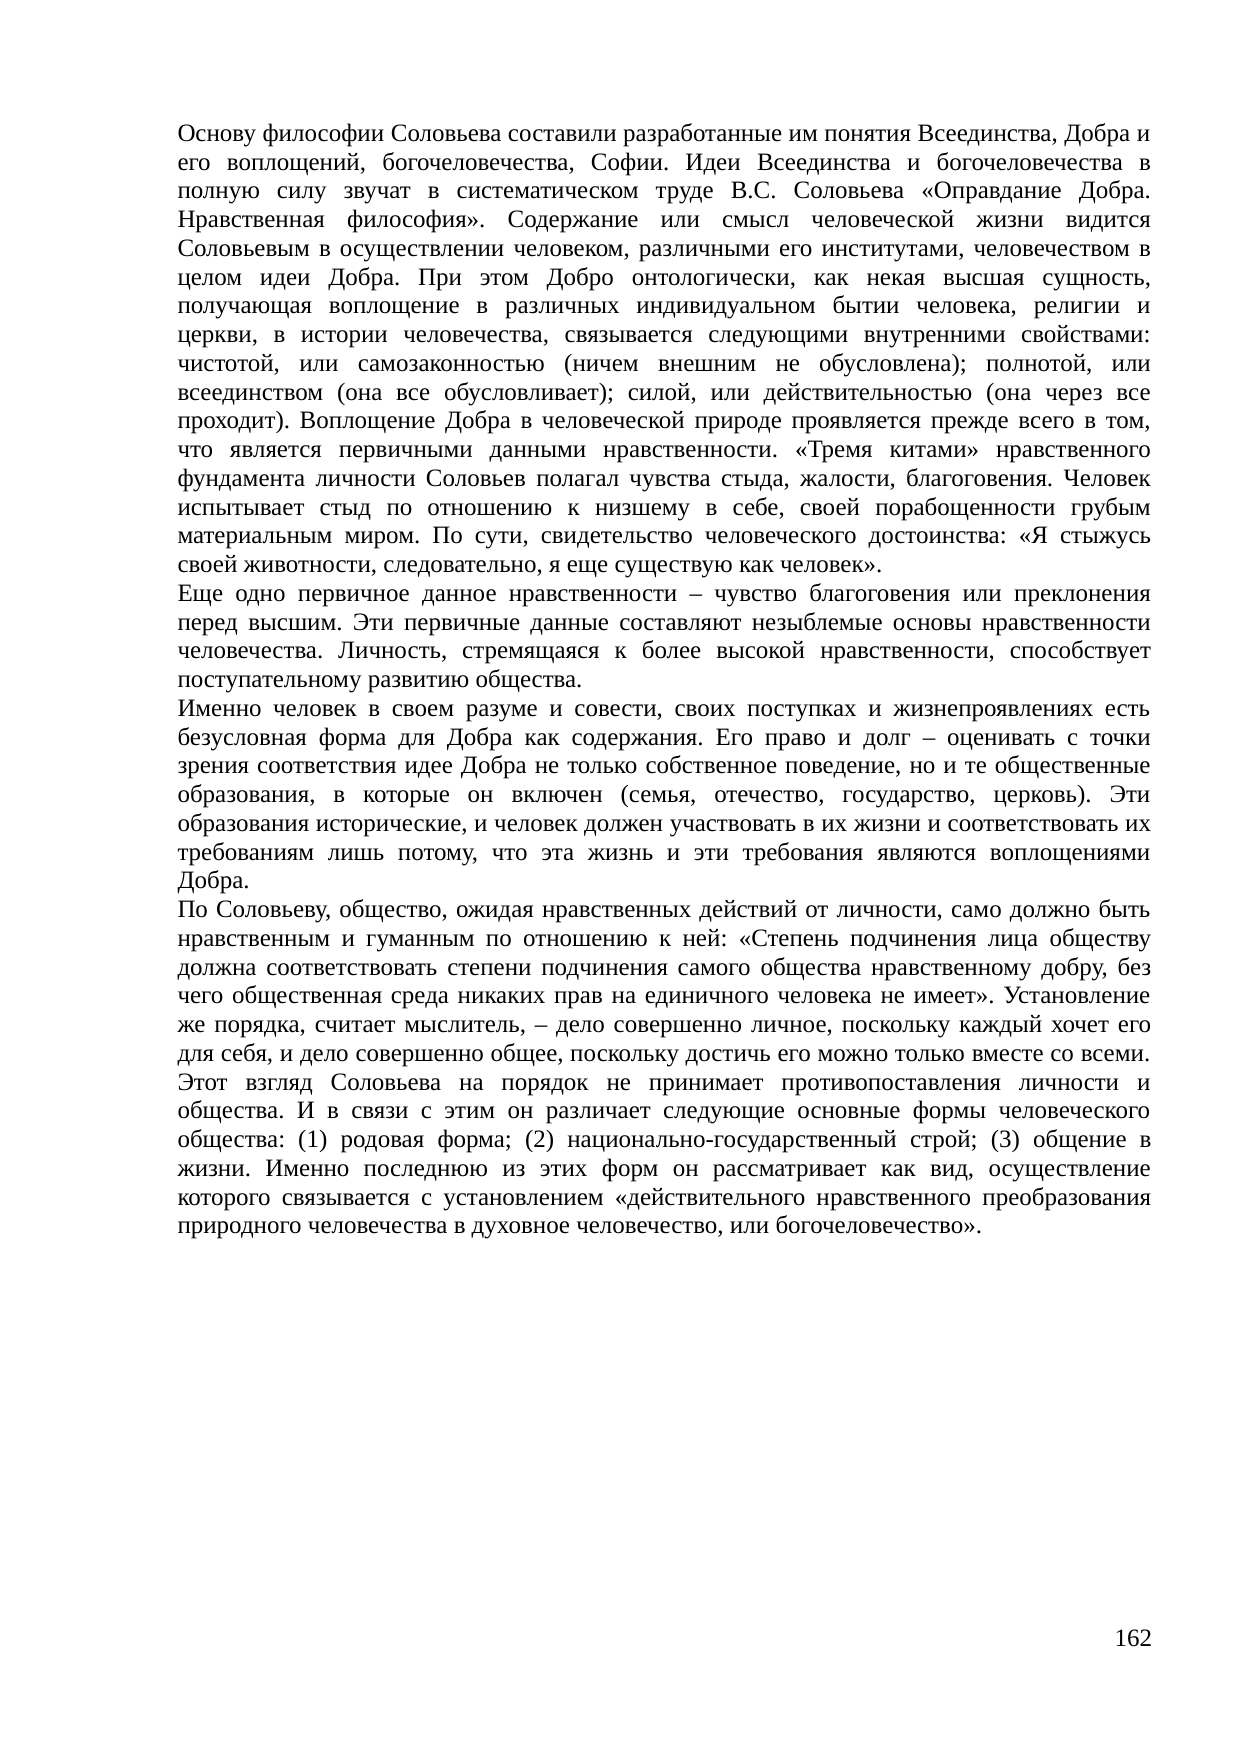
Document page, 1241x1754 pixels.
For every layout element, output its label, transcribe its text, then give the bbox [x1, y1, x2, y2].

text Основу философии Соловьева составили разработанные им понятия Всеединства, Добра и его воплощений, богочеловечества, Софии. Идеи Всеединства и богочеловечества в полную силу звучат в систематическом труде B.C. Соловьева «Оправдание Добра. Нравственная философия». Содержание или смысл человеческой жизни видится Соловьевым в осуществлении человеком, различными его институтами, человечеством в целом идеи Добра. При этом Добро онтологически, как некая высшая сущность, получающая воплощение в различных индивидуальном бытии человека, религии и церкви, в истории человечества, связывается следующими внутренними свойствами: чистотой, или самозаконностью (ничем внешним не обусловлена); полнотой, или всеединством (она все обусловливает); силой, или действительностью (она через все проходит). Воплощение Добра в человеческой природе проявляется прежде всего в том, что является первичными данными нравственности. «Тремя китами» нравственного фундамента личности Соловьев полагал чувства стыда, жалости, благоговения. Человек испытывает стыд по отношению к низшему в себе, своей порабощенности грубым материальным миром. По сути, свидетельство человеческого достоинства: «Я стыжусь своей животности, следовательно, я еще существую как человек». [177, 118, 1152, 578]
text По Соловьеву, общество, ожидая нравственных действий от личности, само должно быть нравственным и гуманным по отношению к ней: «Степень подчинения лица обществу должна соответствовать степени подчинения самого общества нравственному добру, без чего общественная среда никаких прав на единичного человека не имеет». Установление же порядка, считает мыслитель, – дело совершенно личное, поскольку каждый хочет его для себя, и дело совершенно общее, поскольку достичь его можно только вместе со всеми. Этот взгляд Соловьева на порядок не принимает противопоставления личности и общества. И в связи с этим он различает следующие основные формы человеческого общества: (1) родовая форма; (2) национально-государ­ственный строй; (3) общение в жизни. Именно последнюю из этих форм он рассматривает как вид, осуществление которого связывается с установлением «действительного нравственного преобразования природного человечества в духовное человечество, или богочеловечество». [177, 894, 1152, 1239]
text Еще одно первичное данное нравственности – чувство благоговения или преклонения перед высшим. Эти первичные данные составляют незыблемые основы нравственности человечества. Личность, стремящаяся к более высокой нравственности, способствует поступательному развитию общества. [177, 578, 1152, 693]
text Именно человек в своем разуме и совести, своих поступках и жизнепроявлениях есть безусловная форма для Добра как содержания. Его право и долг – оценивать с точки зрения соответствия идее Добра не только собственное поведение, но и те общественные образования, в которые он включен (семья, отечество, государство, церковь). Эти образования исторические, и человек должен участвовать в их жизни и соответствовать их требованиям лишь потому, что эта жизнь и эти требования являются воплощениями Добра. [177, 693, 1152, 894]
